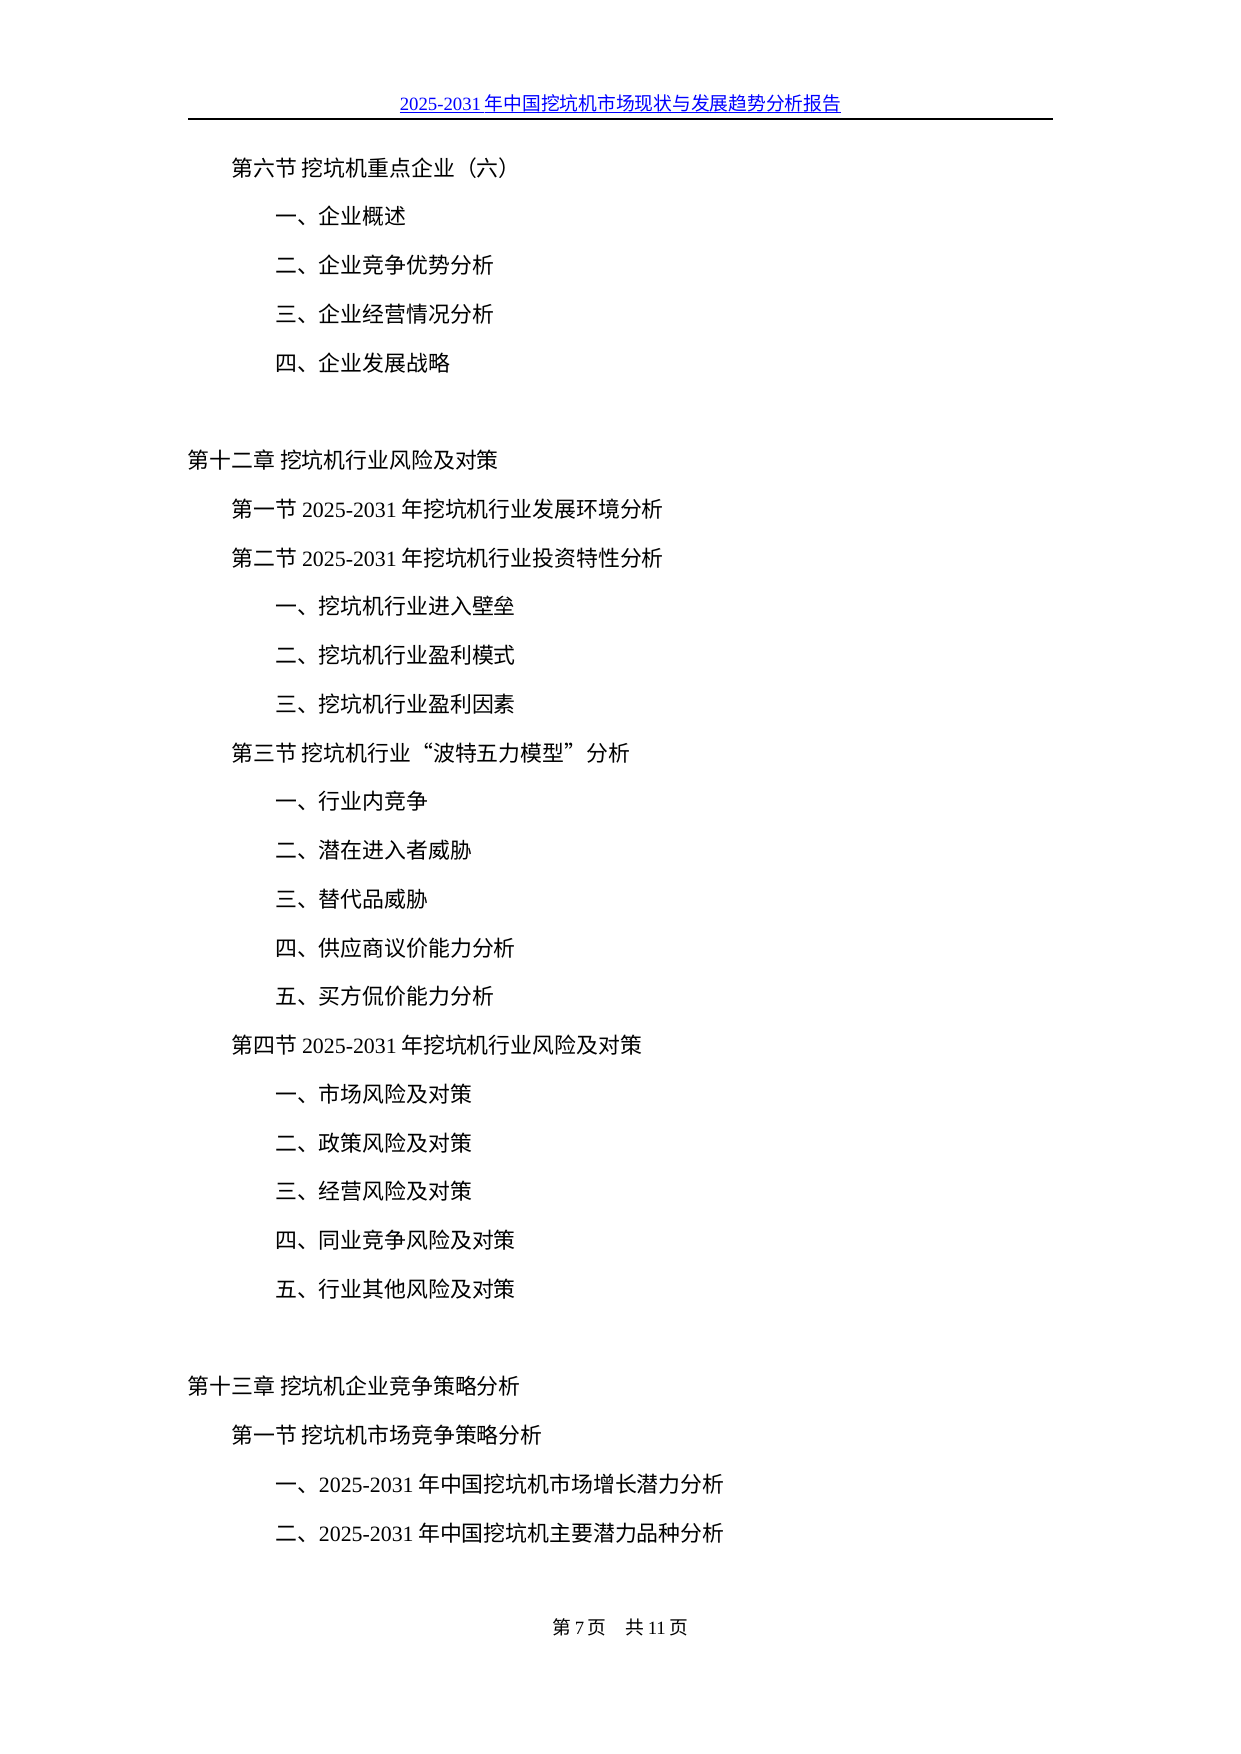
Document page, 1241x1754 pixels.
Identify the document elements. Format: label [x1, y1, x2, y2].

text [187, 150, 1053, 1548]
